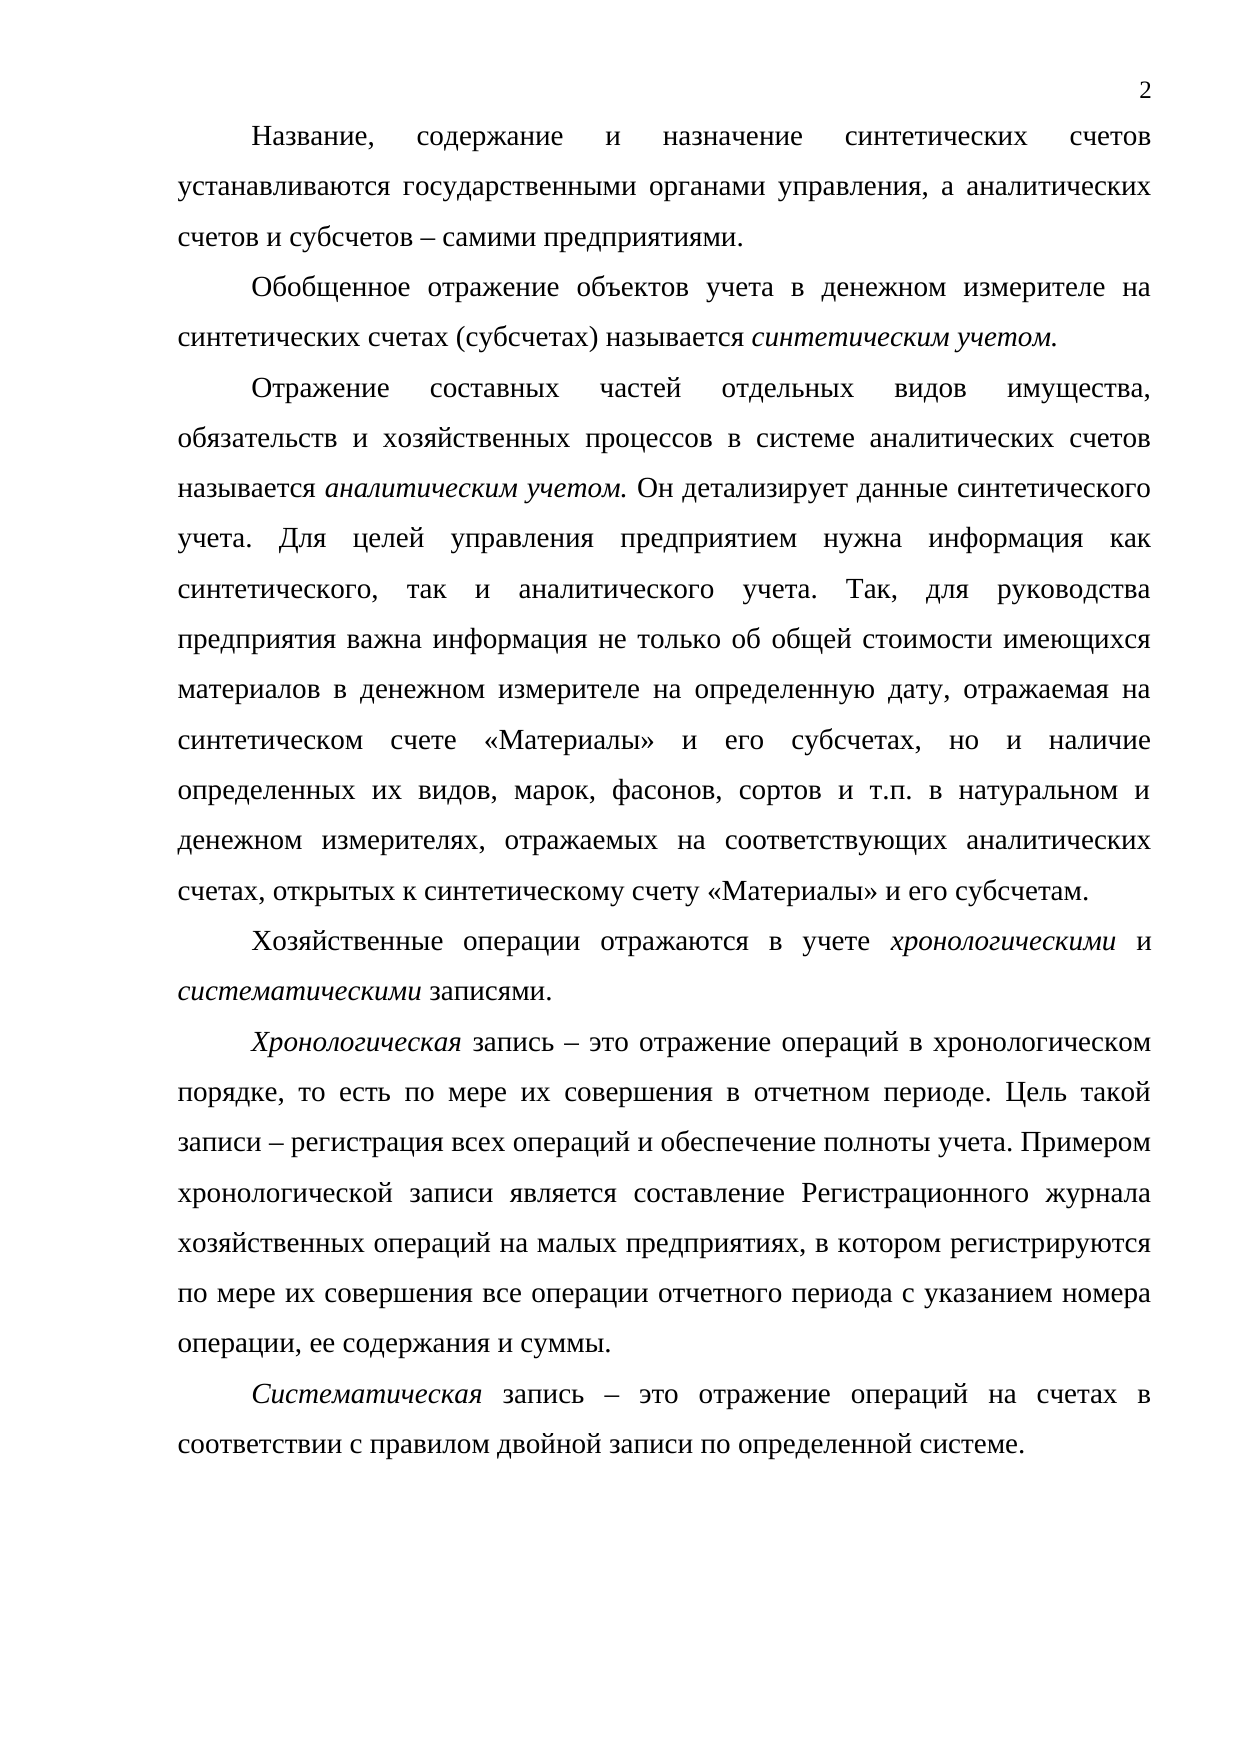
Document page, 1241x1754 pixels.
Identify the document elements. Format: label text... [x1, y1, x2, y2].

text Систематическая запись – это отражение операций на счетах в соответствии с правилом двойной записи по определенной системе. [177, 1376, 1152, 1460]
text Обобщенное отражение объектов учета в денежном измерителе на синтетических счетах (субсчетах) называется синтетическим учетом. [177, 269, 1152, 353]
text Название, содержание и назначение синтетических счетов устанавливаются государственными органами управления, а аналитических счетов и субсчетов – самими предприятиями. [177, 118, 1152, 252]
text Хозяйственные операции отражаются в учете хронологическими и систематическими записями. [177, 923, 1152, 1007]
text Хронологическая запись – это отражение операций в хронологическом порядке, то есть по мере их совершения в отчетном периоде. Цель такой записи – регистрация всех операций и обеспечение полноты учета. Примером хронологической записи является составление Регистрационного журнала хозяйственных операций на малых предприятиях, в котором регистрируются по мере их совершения все операции отчетного периода с указанием номера операции, ее содержания и суммы. [177, 1024, 1152, 1359]
text Отражение составных частей отдельных видов имущества, обязательств и хозяйственных процессов в системе аналитических счетов называется аналитическим учетом. Он детализирует данные синтетического учета. Для целей управления предприятием нужна информация как синтетического, так и аналитического учета. Так, для руководства предприятия важна информация не только об общей стоимости имеющихся материалов в денежном измерителе на определенную дату, отражаемая на синтетическом счете «Материалы» и его субсчетах, но и наличие определенных их видов, марок, фасонов, сортов и т.п. в натуральном и денежном измерителях, отражаемых на соответствующих аналитических счетах, открытых к синтетическому счету «Материалы» и его субсчетам. [177, 370, 1152, 906]
